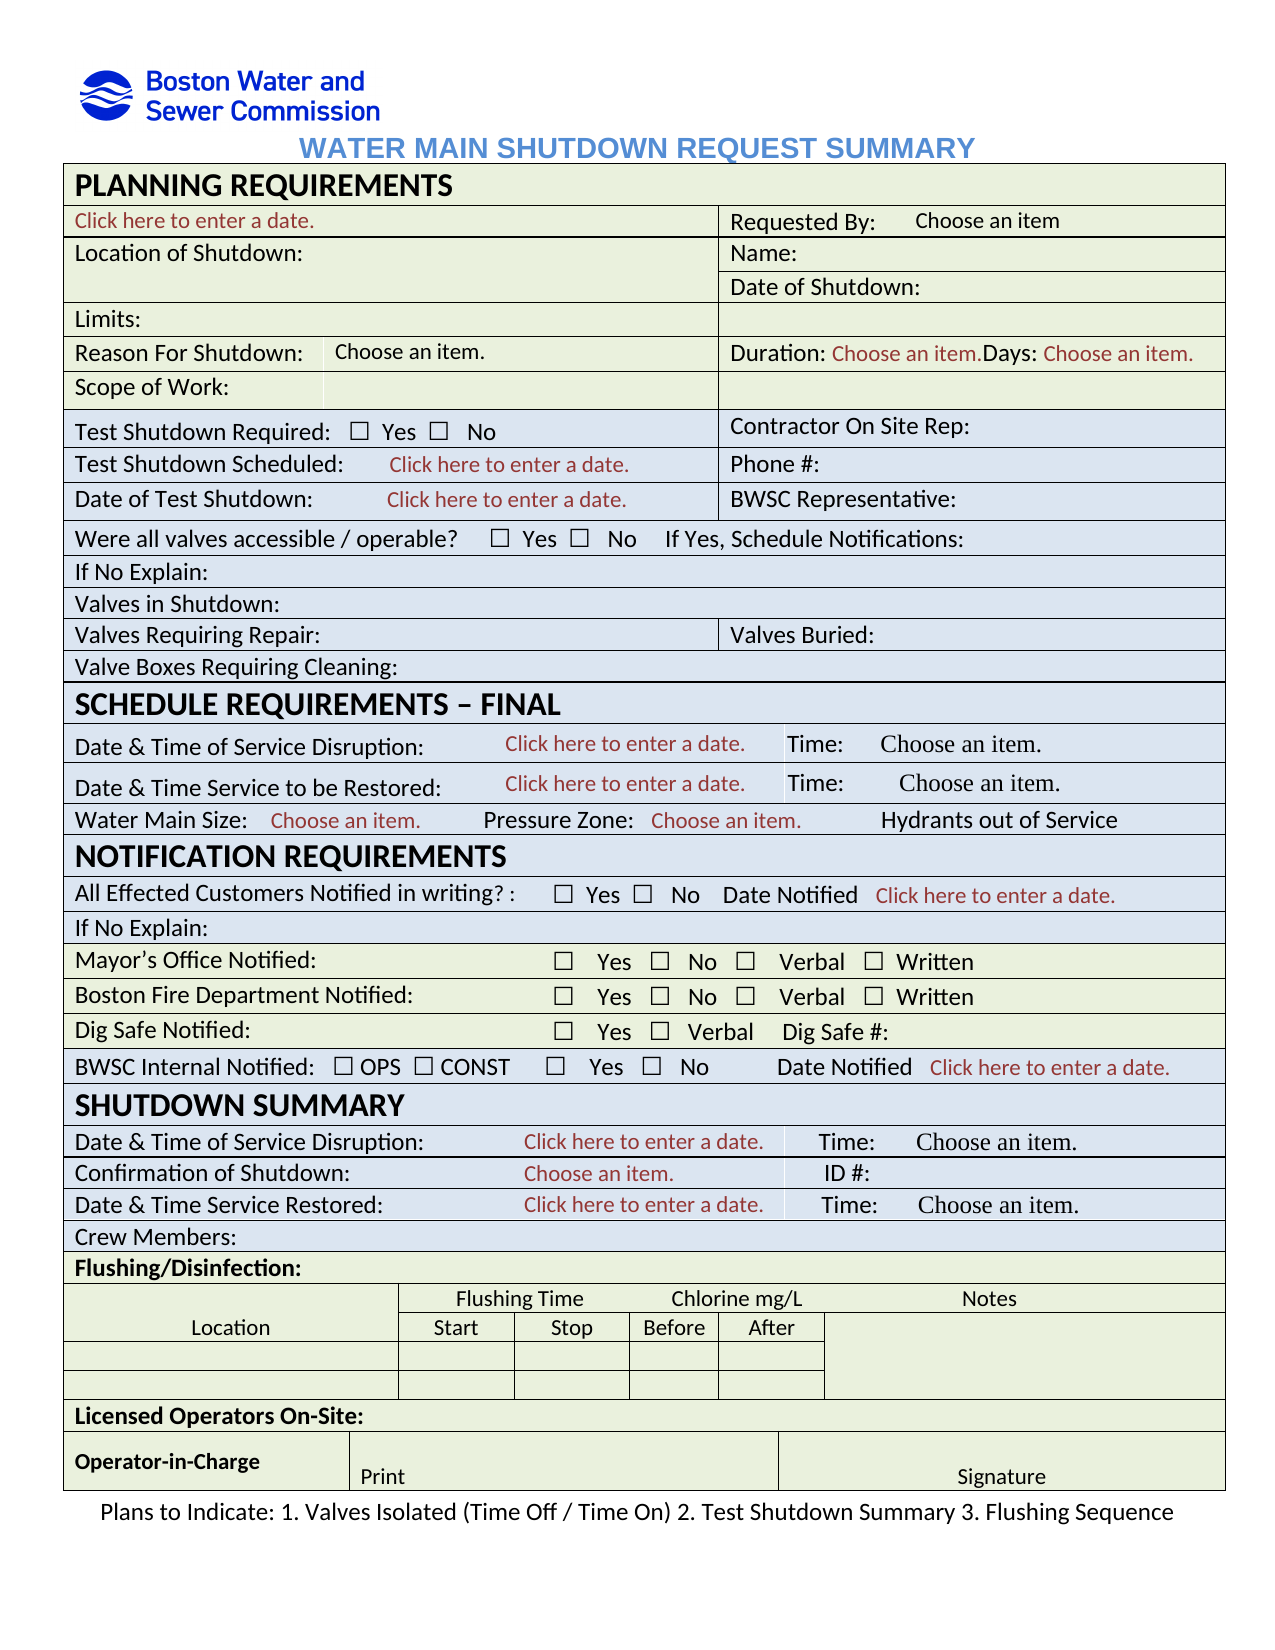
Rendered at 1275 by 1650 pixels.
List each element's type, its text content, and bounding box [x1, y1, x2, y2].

table_cell Print [350, 1432, 778, 1490]
table_cell SHUTDOWN SUMMARY [64, 1084, 1225, 1125]
table_cell [64, 1342, 398, 1370]
table_cell Duration: Days: [719, 337, 1225, 371]
table_cell Time: [785, 724, 869, 762]
table_cell Location of Shutdown: [64, 238, 718, 302]
table_cell If No Explain: [64, 556, 1225, 587]
table_cell Yes No Verbal Written [541, 979, 1225, 1013]
table_cell Valves Requiring Repair: [64, 619, 718, 650]
table_cell [630, 1371, 718, 1399]
table_cell Crew Members: [64, 1221, 541, 1251]
table_cell [825, 1313, 1225, 1399]
table_cell [979, 448, 1225, 482]
table_cell Operator-in-Charge [64, 1432, 349, 1490]
table_cell NOTIFICATION REQUIREMENTS [64, 835, 1225, 876]
table_cell Licensed Operators On-Site: [64, 1400, 1225, 1431]
table_cell Dig Safe Notified: [64, 1014, 541, 1048]
table_cell Date & Time of Service Disruption: [64, 724, 494, 762]
table_cell Name: [719, 238, 1225, 271]
table_cell Start [399, 1313, 514, 1341]
table_cell Stop [515, 1313, 629, 1341]
table_cell After [719, 1313, 824, 1341]
table_cell [324, 372, 718, 409]
table_cell Location [64, 1284, 398, 1341]
table_cell Confirmation of Shutdown: [64, 1158, 513, 1188]
table_cell Contractor On Site Rep: [719, 410, 1225, 447]
table_cell Requested By: [719, 206, 904, 236]
table_cell [515, 1342, 629, 1370]
table_cell [64, 1371, 398, 1399]
table_header PLANNING REQUIREMENTS [64, 164, 1225, 205]
table_cell Reason For Shutdown: [64, 337, 323, 371]
table_cell Valves in Shutdown: [64, 588, 1225, 618]
table_cell [785, 1158, 813, 1188]
table_cell Signature [779, 1432, 1225, 1490]
table_cell ID #: [813, 1158, 1225, 1188]
table_cell [719, 1371, 824, 1399]
text Plans to Indicate: 1. Valves Isolated (Time Off / Time On) 2. Test Shutdown Summary 3. Flushing Sequence [75, 1491, 1200, 1526]
table_cell Yes No Date Notified [541, 877, 1225, 911]
table_cell All Effected Customers Notified in writing? : [64, 877, 541, 911]
table_cell Limits: [64, 303, 718, 336]
table_cell [906, 1189, 1225, 1219]
table_cell [719, 303, 1225, 336]
table_cell Valves Buried: [719, 619, 1225, 650]
table_cell Test Shutdown Required: Yes No [64, 410, 672, 447]
table_cell [515, 1371, 629, 1399]
table_cell Yes No Verbal Written [541, 944, 1225, 978]
table_cell [399, 1342, 514, 1370]
table_cell Time: [785, 763, 876, 803]
table_cell Date & Time of Service Disruption: [64, 1126, 513, 1156]
table_cell BWSC Internal Notified: OPS CONST Yes No Date Notified [64, 1049, 1225, 1083]
table_cell [979, 372, 1225, 409]
table_cell Valve Boxes Requiring Cleaning: [64, 651, 1225, 681]
table_cell Date of Test Shutdown: [64, 483, 718, 520]
table_cell Date & Time Service to be Restored: [64, 763, 494, 803]
table_cell Mayor’s Office Notified: [64, 944, 541, 978]
table_cell Scope of Work: [64, 372, 323, 409]
table_cell Flushing Time Chlorine mg/L Notes [399, 1284, 1225, 1312]
table_cell [672, 410, 718, 447]
table_cell [541, 1221, 1225, 1251]
table_cell [719, 372, 979, 409]
table_cell SCHEDULE REQUIREMENTS – FINAL [64, 683, 1225, 723]
table_cell Were all valves accessible / operable? Yes No If Yes, Schedule Notifications: [64, 521, 1225, 555]
picture [75, 60, 384, 132]
table_cell [719, 1342, 824, 1370]
table_cell Yes Verbal Dig Safe #: [541, 1014, 1225, 1048]
table_cell Boston Fire Department Notified: [64, 979, 541, 1013]
table_cell Phone #: [719, 448, 979, 482]
table_cell [979, 483, 1225, 520]
table_cell If No Explain: [64, 912, 1225, 943]
table_cell [630, 1342, 718, 1370]
table_cell [541, 1252, 1225, 1283]
table_cell [869, 724, 1225, 762]
table_cell Time: [785, 1126, 1225, 1156]
table_cell Before [630, 1313, 718, 1341]
table_cell [876, 763, 1225, 803]
table_cell Test Shutdown Scheduled: [64, 448, 718, 482]
table_cell Date of Shutdown: [719, 272, 1225, 302]
table_cell Time: [785, 1189, 906, 1219]
table_cell [399, 1371, 514, 1399]
table_cell Flushing/Disinfection: [64, 1252, 541, 1283]
table_cell [513, 1158, 784, 1188]
table_cell Water Main Size: Pressure Zone: Hydrants out of Service [64, 804, 1225, 834]
table_cell Date & Time Service Restored: [64, 1189, 513, 1219]
table_cell BWSC Representative: [719, 483, 979, 520]
